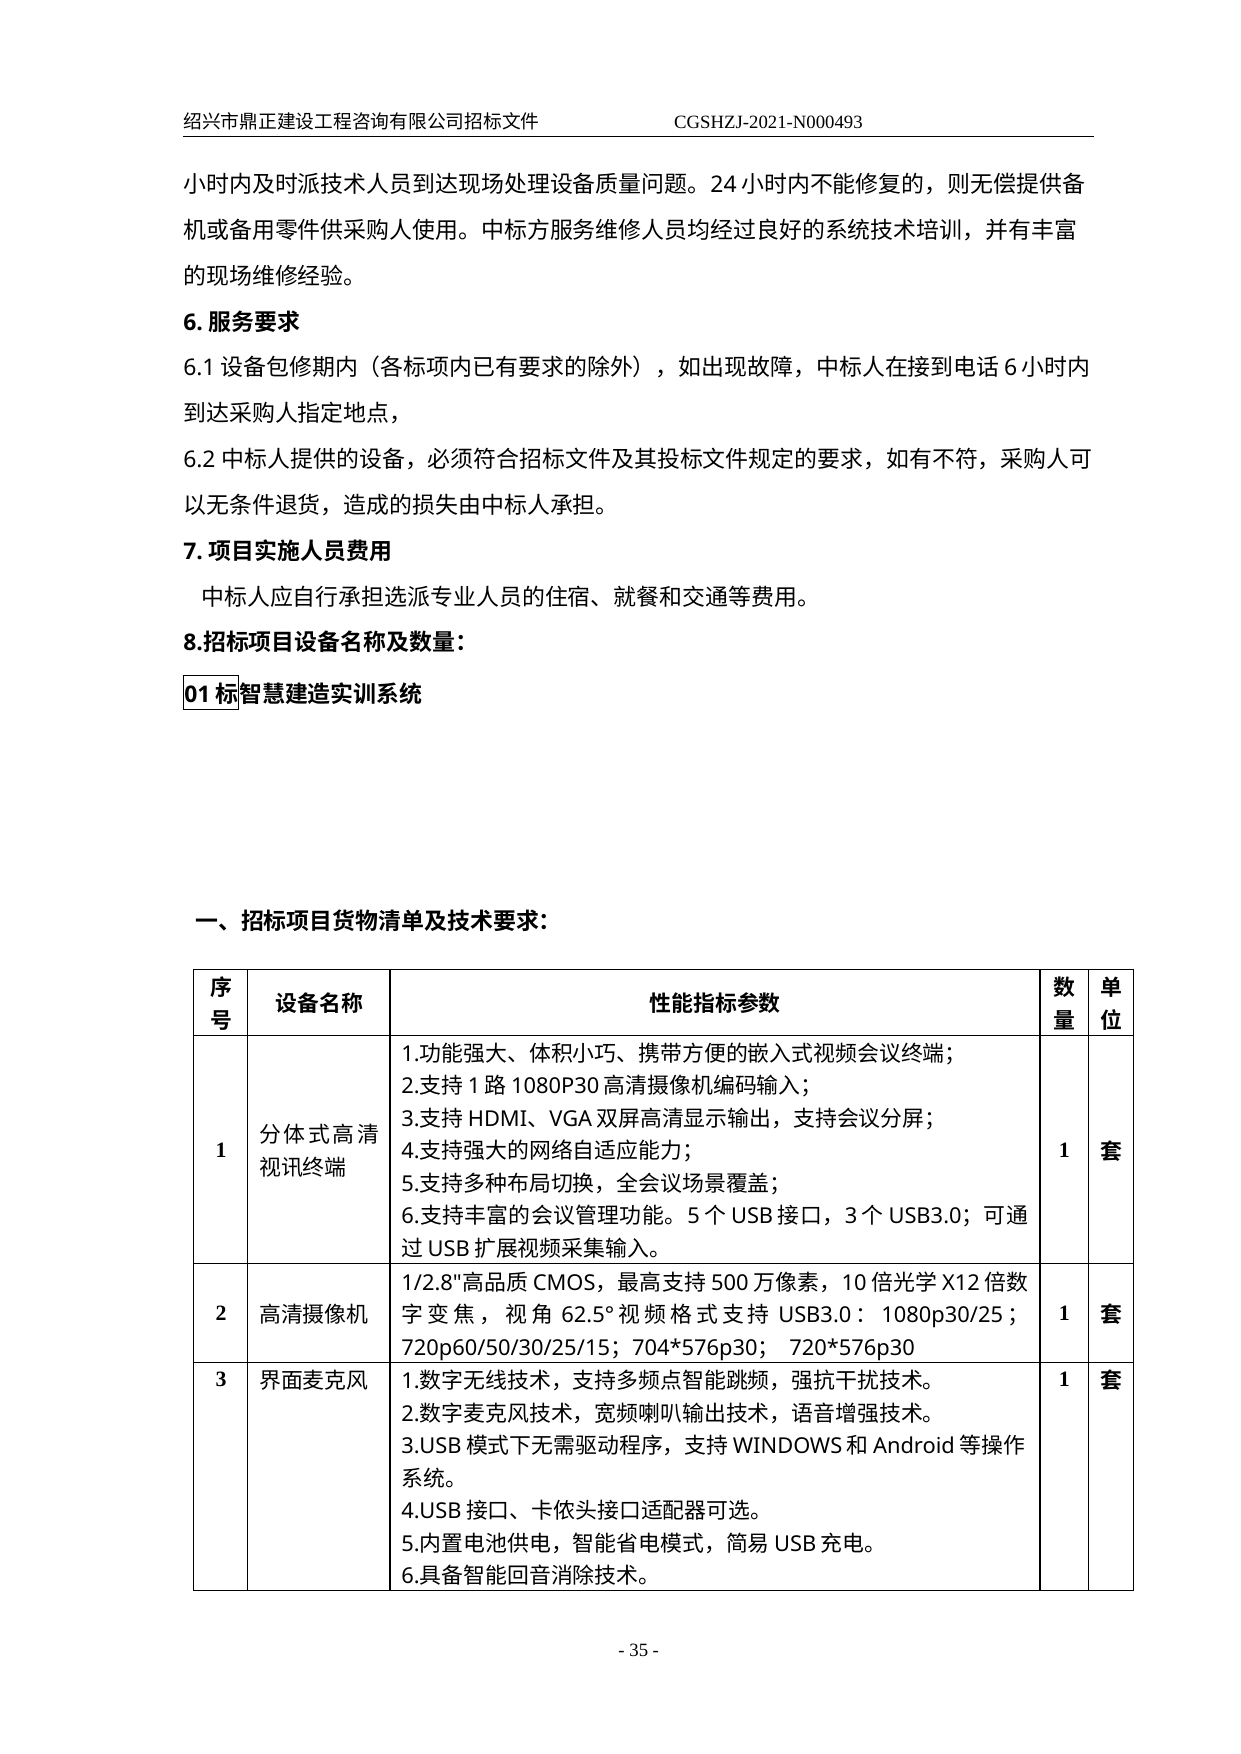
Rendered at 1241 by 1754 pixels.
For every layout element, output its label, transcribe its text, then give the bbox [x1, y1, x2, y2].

text 一、招标项目货物清单及技术要求： [183, 887, 1094, 952]
table_cell 分体式高清视讯终端 [248, 1036, 389, 1263]
table_header 数量 [1041, 970, 1088, 1035]
text 6.1设备包修期内（各标项内已有要求的除外），如出现故障，中标人在接到电话6小时内到达采购人指定地点， [183, 339, 1094, 431]
text 8.招标项目设备名称及数量： [183, 614, 1094, 660]
table_cell 1 [1041, 1036, 1088, 1263]
table_cell 套 [1089, 1036, 1133, 1263]
table_cell 1.功能强大、体积小巧、携带方便的嵌入式视频会议终端； 2.支持1路1080P30高清摄像机编码输入； 3.支持HDMI、VGA双屏高清显示输出，支持会议分屏； 4.支持强大的网络自适应能力； 5.支持多种布局切换，全会议场景覆盖； 6.支持丰富的会议管理功能。5个USB接口，3个USB3.0；可通过USB扩展视频采集输入。 [391, 1036, 1039, 1263]
text 6.2 中标人提供的设备，必须符合招标文件及其投标文件规定的要求，如有不符，采购人可以无条件退货，造成的损失由中标人承担。 [183, 431, 1094, 522]
text 7. 项目实施人员费用 [183, 522, 1094, 568]
table_cell 高清摄像机 [248, 1264, 389, 1362]
table_cell 3 [194, 1363, 247, 1590]
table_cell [391, 1363, 1039, 1590]
table_cell 界面麦克风 [248, 1363, 389, 1590]
table_cell 1 [194, 1036, 247, 1263]
table_cell 1 [1041, 1363, 1088, 1590]
table_header 序号 [194, 970, 247, 1035]
table_cell 1 [1041, 1264, 1088, 1362]
table_header 单位 [1089, 970, 1133, 1035]
table_header 设备名称 [248, 970, 389, 1035]
text 中标人应自行承担选派专业人员的住宿、就餐和交通等费用。 [183, 568, 1094, 614]
table_cell 套 [1089, 1264, 1133, 1362]
table_cell 套 [1089, 1363, 1133, 1590]
table_header 性能指标参数 [391, 970, 1039, 1035]
table_cell 1/2.8"高品质CMOS，最高支持500万像素，10倍光学X12倍数字变焦，视角62.5°视频格式支持USB3.0：1080p30/25；720p60/50/30/25/15；704*576p30； 720*576p30 [391, 1264, 1039, 1362]
table_cell 2 [194, 1264, 247, 1362]
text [183, 156, 1094, 293]
text 01标智慧建造实训系统 [183, 660, 1094, 725]
text 6. 服务要求 [183, 293, 1094, 339]
